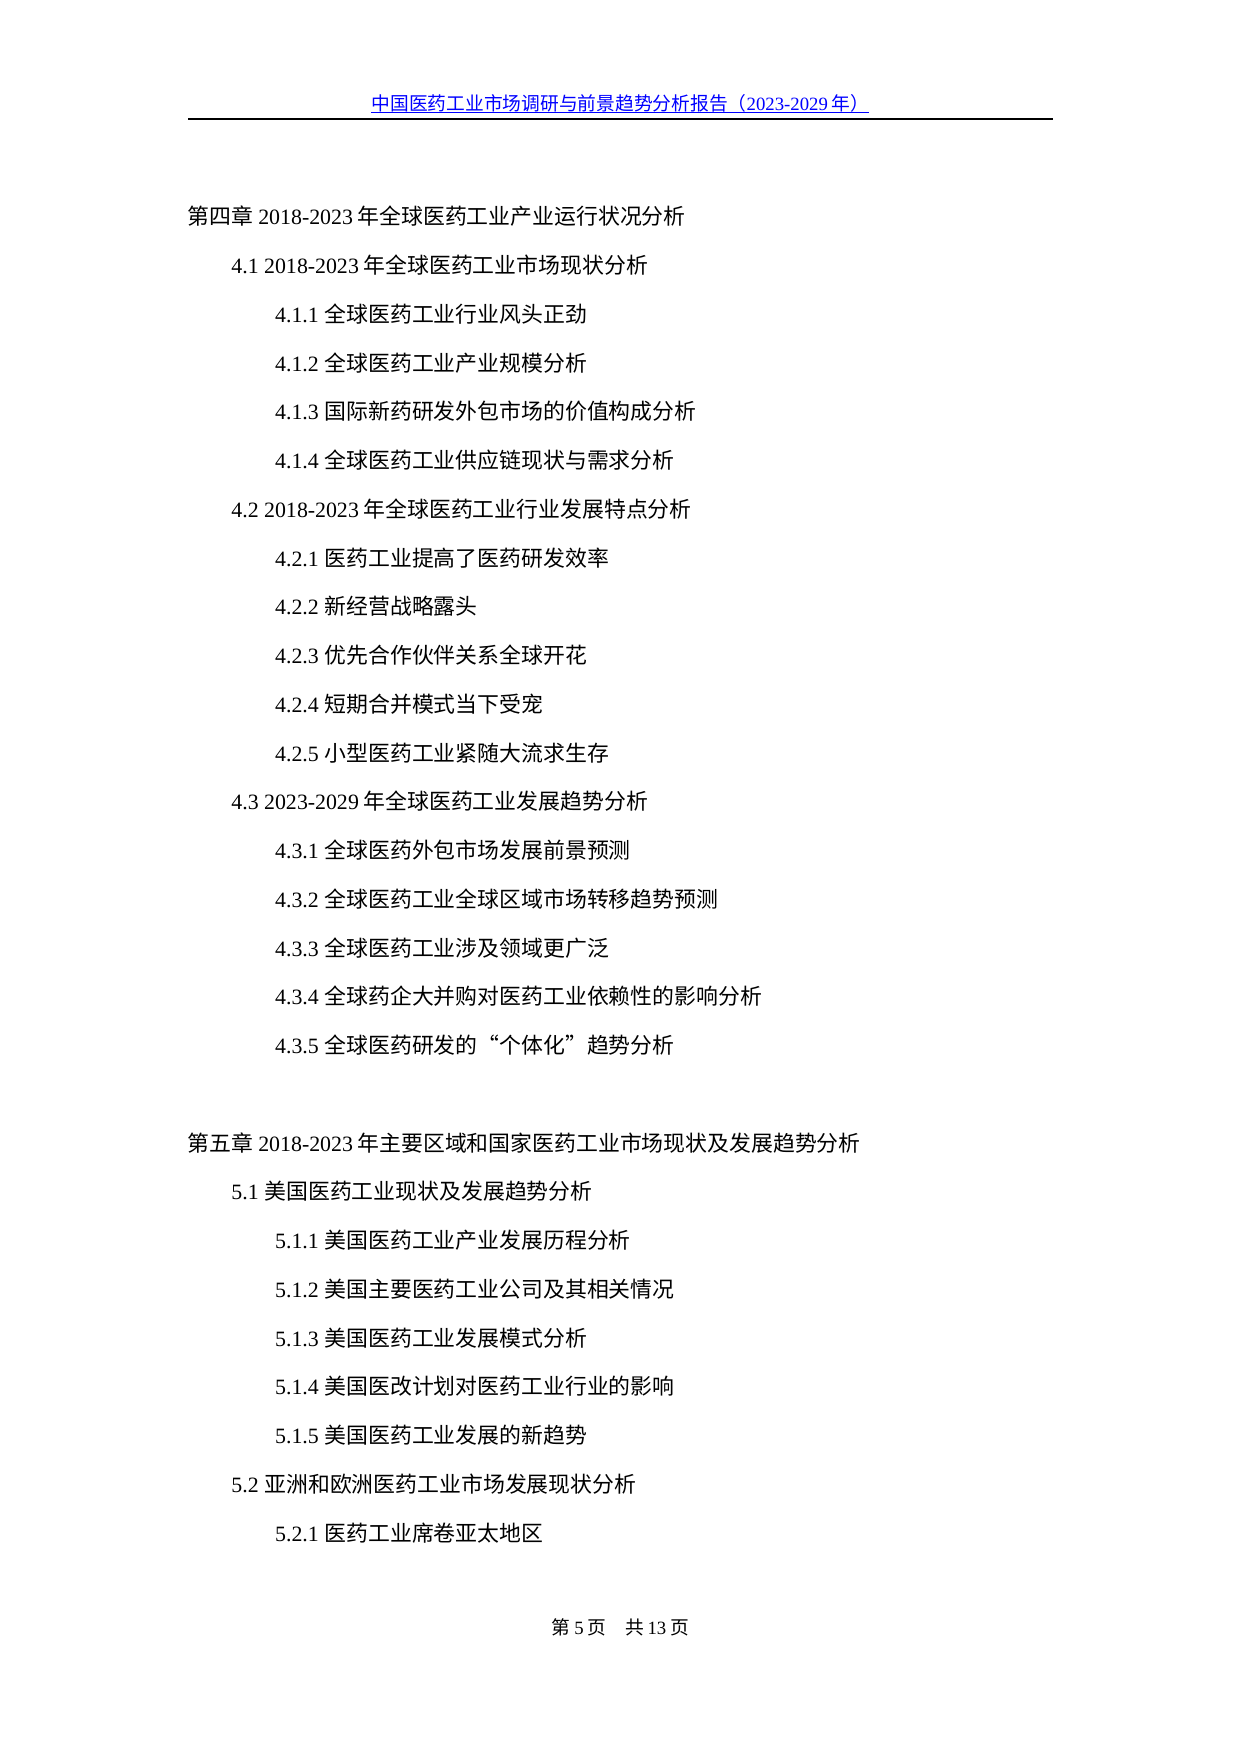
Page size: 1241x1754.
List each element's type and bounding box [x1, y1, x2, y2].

text [187, 150, 1053, 1548]
